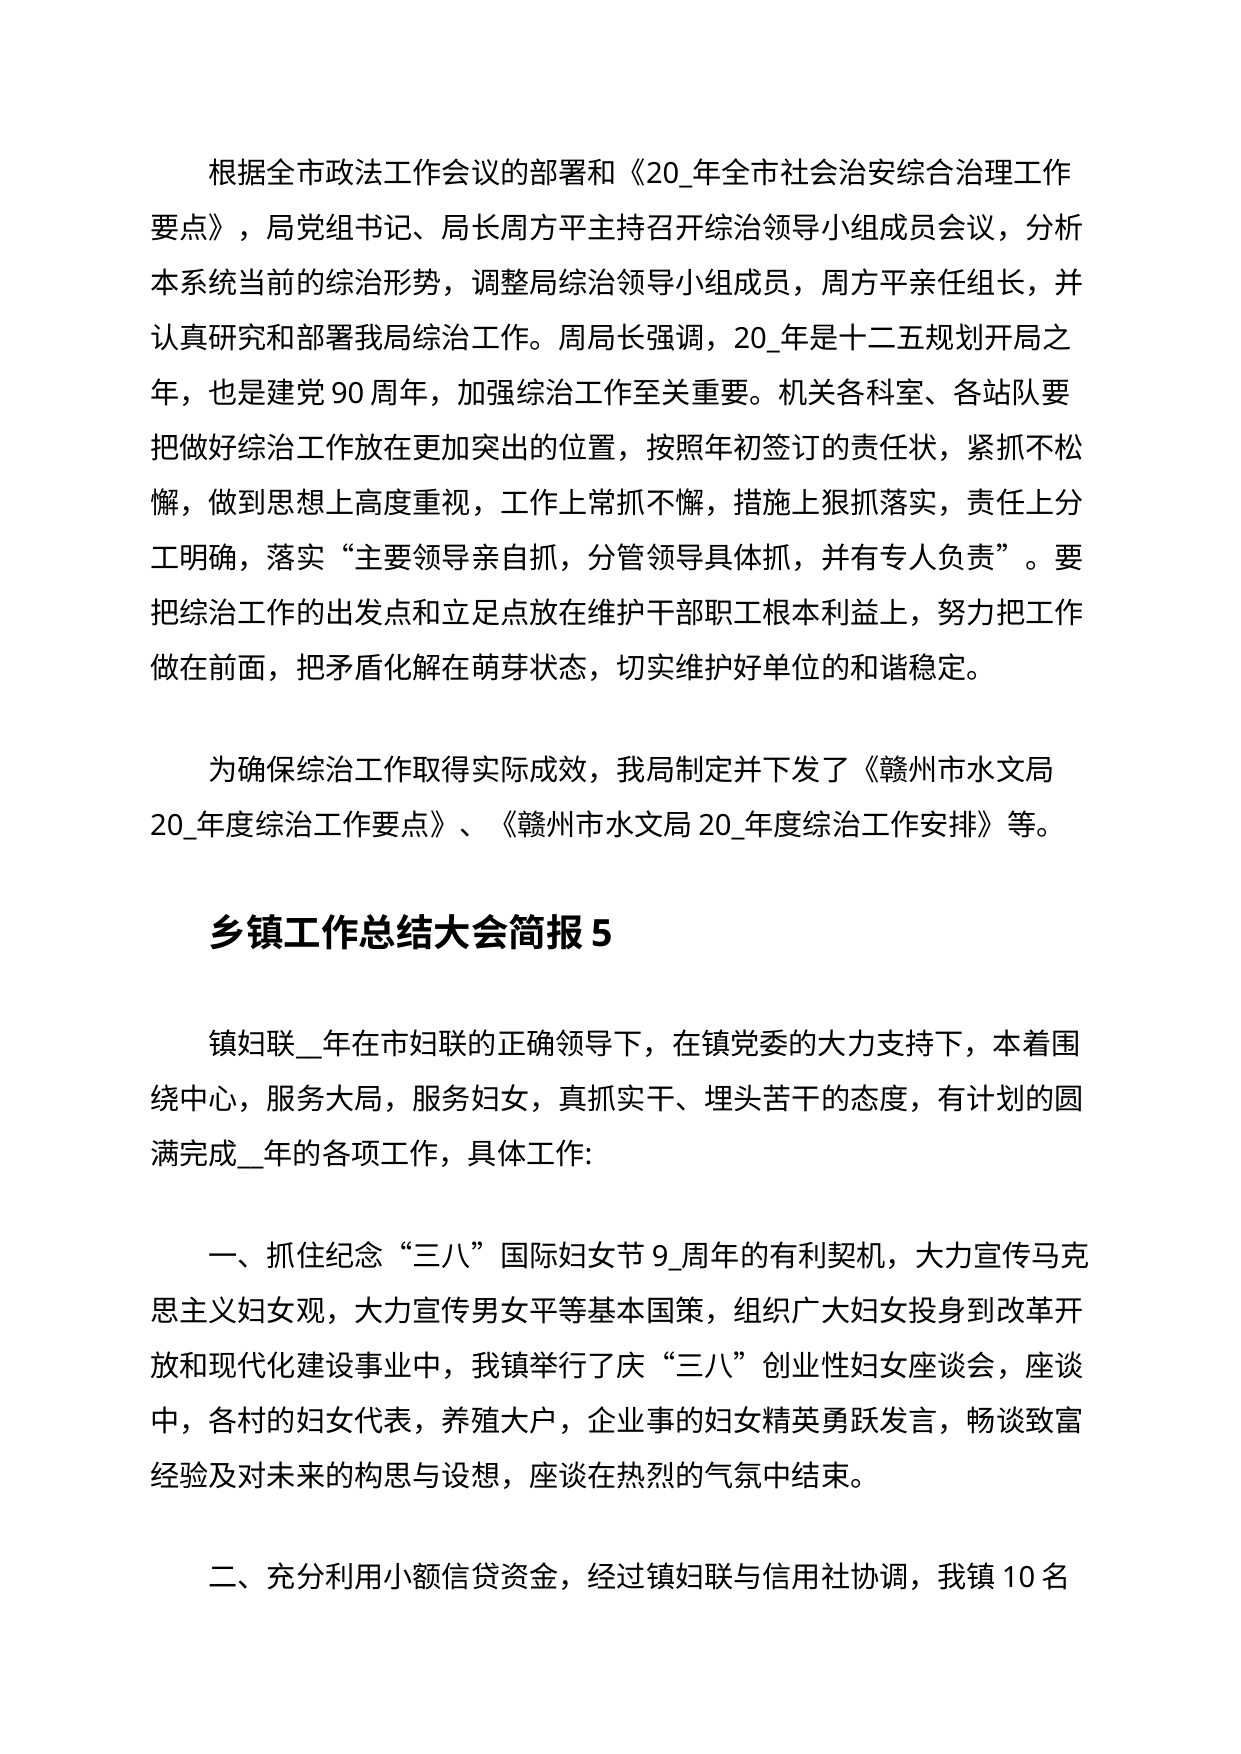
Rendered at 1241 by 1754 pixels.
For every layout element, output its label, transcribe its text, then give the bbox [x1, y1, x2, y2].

text 乡镇工作总结大会简报5 [150, 903, 1090, 957]
text 镇妇联__年在市妇联的正确领导下，在镇党委的大力支持下，本着围绕中心，服务大局，服务妇女，真抓实干、埋头苦干的态度，有计划的圆满完成__年的各项工作，具体工作: [150, 1021, 1090, 1173]
text 一、抓住纪念“三八”国际妇女节9_周年的有利契机，大力宣传马克思主义妇女观，大力宣传男女平等基本国策，组织广大妇女投身到改革开放和现代化建设事业中，我镇举行了庆“三八”创业性妇女座谈会，座谈中，各村的妇女代表，养殖大户，企业事的妇女精英勇跃发言，畅谈致富经验及对未来的构思与设想，座谈在热烈的气氛中结束。 [150, 1232, 1090, 1494]
text 为确保综治工作取得实际成效，我局制定并下发了《赣州市水文局20_年度综治工作要点》、《赣州市水文局20_年度综治工作安排》等。 [150, 746, 1090, 843]
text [150, 1554, 1090, 1596]
text 根据全市政法工作会议的部署和《20_年全市社会治安综合治理工作要点》，局党组书记、局长周方平主持召开综治领导小组成员会议，分析本系统当前的综治形势，调整局综治领导小组成员，周方平亲任组长，并认真研究和部署我局综治工作。周局长强调，20_年是十二五规划开局之年，也是建党90周年，加强综治工作至关重要。机关各科室、各站队要把做好综治工作放在更加突出的位置，按照年初签订的责任状，紧抓不松懈，做到思想上高度重视，工作上常抓不懈，措施上狠抓落实，责任上分工明确，落实“主要领导亲自抓，分管领导具体抓，并有专人负责”。要把综治工作的出发点和立足点放在维护干部职工根本利益上，努力把工作做在前面，把矛盾化解在萌芽状态，切实维护好单位的和谐稳定。 [150, 150, 1090, 687]
